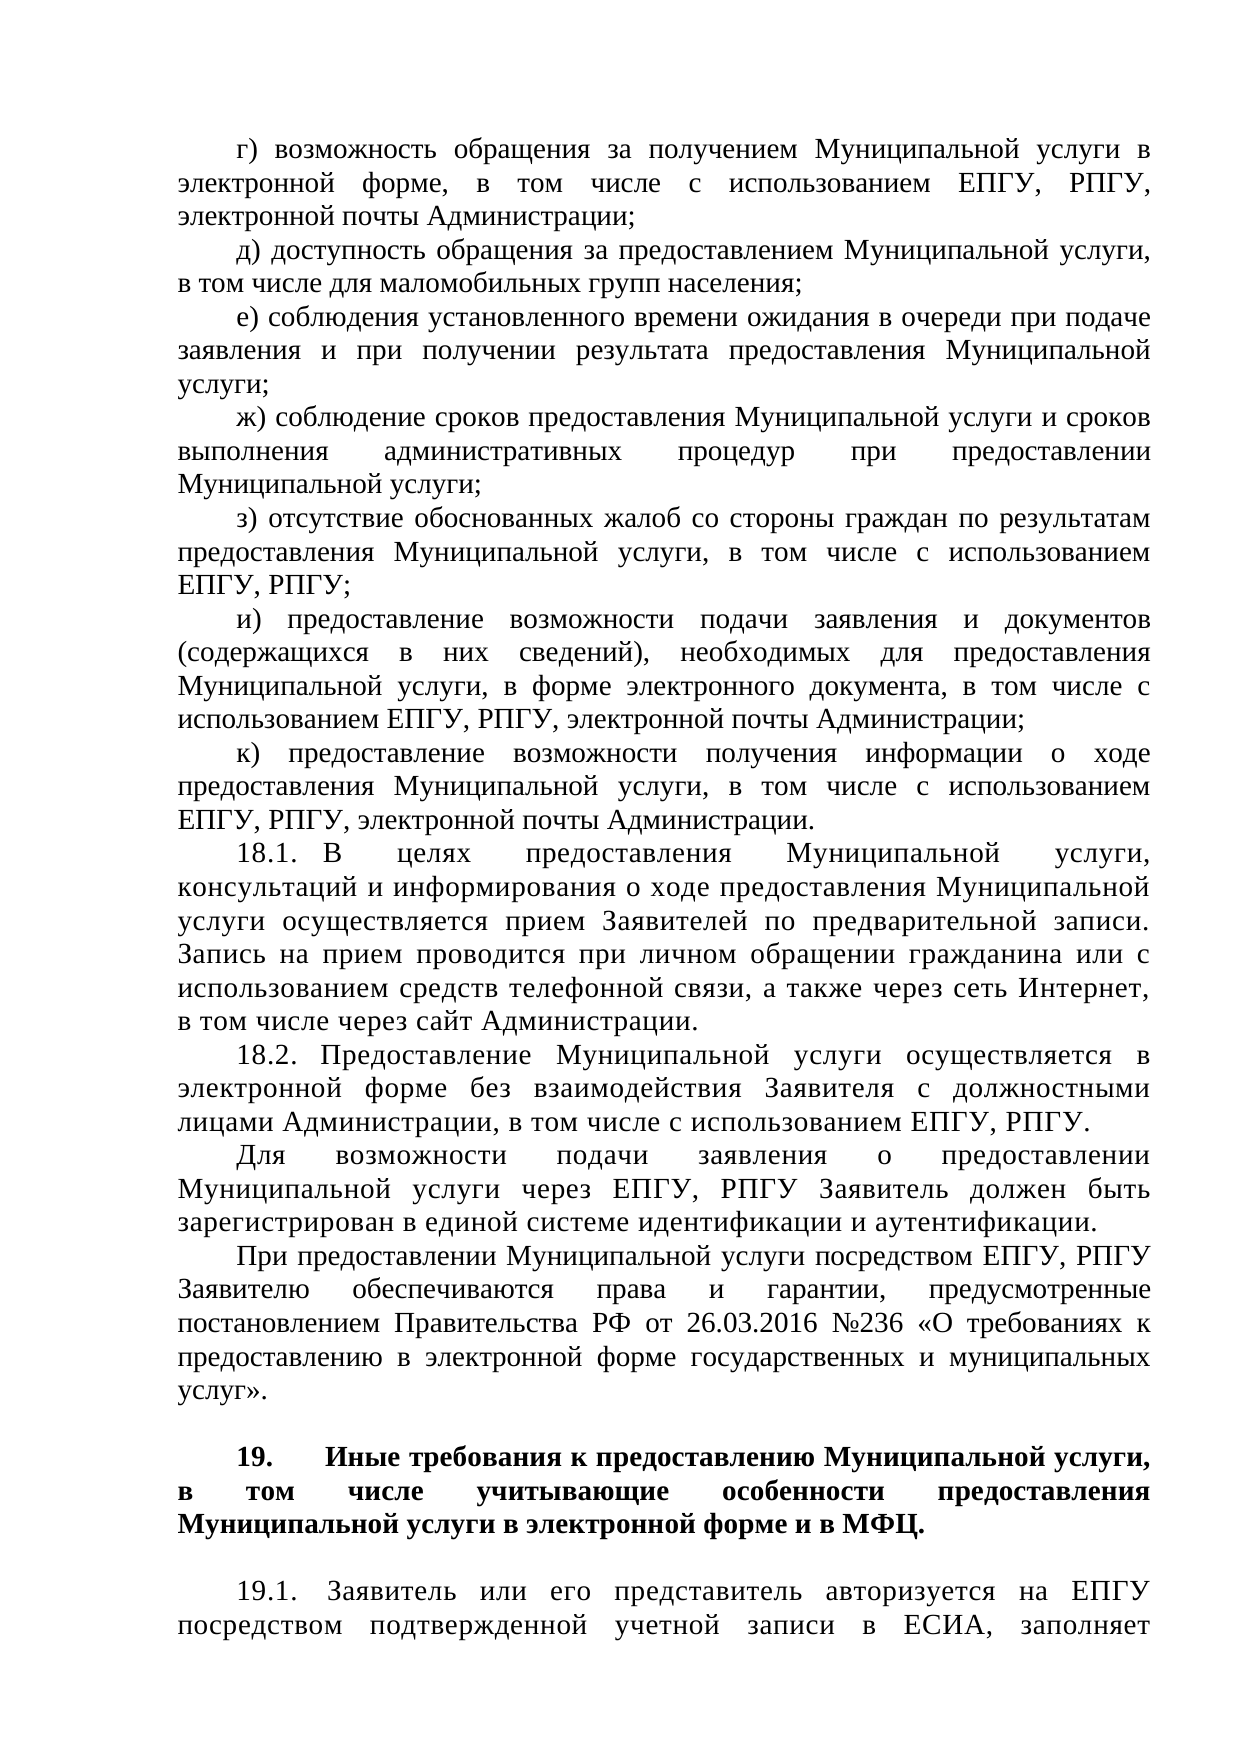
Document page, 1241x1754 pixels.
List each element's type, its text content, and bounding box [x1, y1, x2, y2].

text и) предоставление возможности подачи заявления и документов (содержащихся в них сведений), необходимых для предоставления Муниципальной услуги, в форме электронного документа, в том числе с использованием ЕПГУ, РПГУ, электронной почты Администрации; [177, 601, 1152, 735]
list В целях предоставления Муниципальной услуги, консультаций и информирования о ходе предоставления Муниципальной услуги осуществляется прием Заявителей по предварительной записи. Запись на прием проводится при личном обращении гражданина или с использованием средств телефонной связи, а также через сеть Интернет, в том числе через сайт Администрации. [177, 836, 1152, 1037]
text д) доступность обращения за предоставлением Муниципальной услуги, в том числе для маломобильных групп населения; [177, 232, 1152, 299]
text г) возможность обращения за получением Муниципальной услуги в электронной форме, в том числе с использованием ЕПГУ, РПГУ, электронной почты Администрации; [177, 131, 1152, 232]
list Предоставление Муниципальной услуги осуществляется в электронной форме без взаимодействия Заявителя с должностными лицами Администрации, в том числе с использованием ЕПГУ, РПГУ. [177, 1037, 1152, 1137]
text е) соблюдения установленного времени ожидания в очереди при подаче заявления и при получении результата предоставления Муниципальной услуги; [177, 299, 1152, 399]
text ж) соблюдение сроков предоставления Муниципальной услуги и сроков выполнения административных процедур при предоставлении Муниципальной услуги; [177, 399, 1152, 500]
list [177, 1573, 1152, 1641]
text з) отсутствие обоснованных жалоб со стороны граждан по результатам предоставления Муниципальной услуги, в том числе с использованием ЕПГУ, РПГУ; [177, 500, 1152, 601]
text При предоставлении Муниципальной услуги посредством ЕПГУ, РПГУ Заявителю обеспечиваются права и гарантии, предусмотренные постановлением Правительства РФ от 26.03.2016 №236 «О требованиях к предоставлению в электронной форме государственных и муниципальных услуг». [177, 1238, 1152, 1406]
text к) предоставление возможности получения информации о ходе предоставления Муниципальной услуги, в том числе с использованием ЕПГУ, РПГУ, электронной почты Администрации. [177, 735, 1152, 836]
text Для возможности подачи заявления о предоставлении Муниципальной услуги через ЕПГУ, РПГУ Заявитель должен быть зарегистрирован в единой системе идентификации и аутентификации. [177, 1137, 1152, 1238]
list Иные требования к предоставлению Муниципальной услуги, в том числе учитывающие особенности предоставления Муниципальной услуги в электронной форме и в МФЦ. [177, 1439, 1152, 1540]
